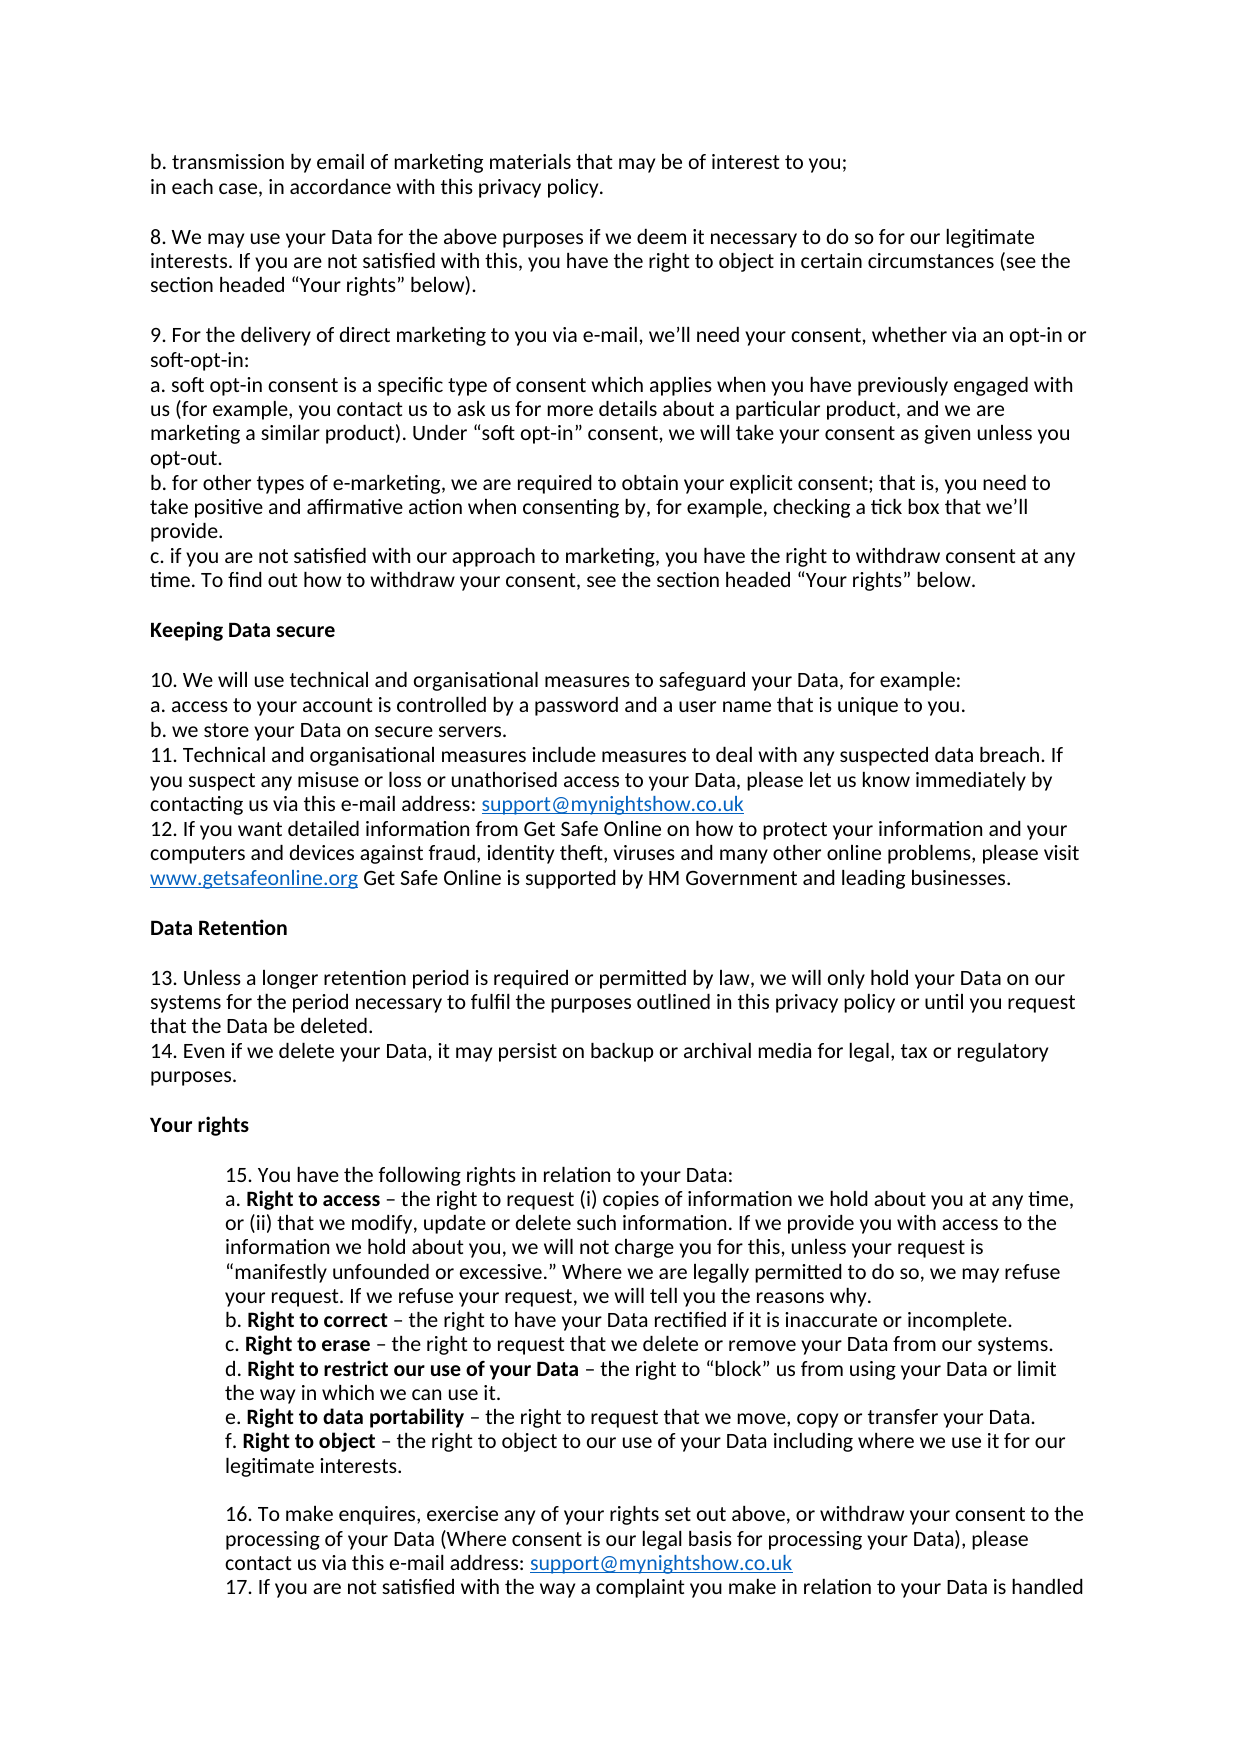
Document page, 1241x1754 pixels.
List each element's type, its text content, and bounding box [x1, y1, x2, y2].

text a. soft opt-in consent is a specific type of consent which applies when you have previously engaged with us (for example, you contact us to ask us for more details about a particular product, and we are marketing a similar product). Under “soft opt-in” consent, we will take your consent as given unless you opt-out. [150, 373, 1090, 470]
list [225, 1575, 1090, 1599]
list e. Right to data portability – the right to request that we move, copy or transfer your Data. [225, 1405, 1090, 1429]
text 14. Even if we delete your Data, it may persist on backup or archival media for legal, tax or regulatory purposes. [150, 1039, 1090, 1088]
list c. Right to erase – the right to request that we delete or remove your Data from our systems. [225, 1332, 1090, 1357]
text b. transmission by email of marketing materials that may be of interest to you; [150, 150, 1090, 174]
list d. Right to restrict our use of your Data – the right to “block” us from using your Data or limit the way in which we can use it. [225, 1357, 1090, 1405]
text a. access to your account is controlled by a password and a user name that is unique to you. [150, 693, 1090, 718]
text Data Retention [150, 916, 1090, 940]
list a. Right to access – the right to request (i) copies of information we hold about you at any time, or (ii) that we modify, update or delete such information. If we provide you with access to the information we hold about you, we will not charge you for this, unless your request is “manifestly unfounded or excessive.” Where we are legally permitted to do so, we may refuse your request. If we refuse your request, we will tell you the reasons why. [225, 1187, 1090, 1308]
text 9. For the delivery of direct marketing to you via e-mail, we’ll need your consent, whether via an opt-in or soft-opt-in: [150, 323, 1090, 372]
text 8. We may use your Data for the above purposes if we deem it necessary to do so for our legitimate interests. If you are not satisfied with this, you have the right to object in certain circumstances (see the section headed “Your rights” below). [150, 225, 1090, 298]
text 10. We will use technical and organisational measures to safeguard your Data, for example: [150, 668, 1090, 693]
text 11. Technical and organisational measures include measures to deal with any suspected data breach. If you suspect any misuse or loss or unathorised access to your Data, please let us know immediately by contacting us via this e-mail address: support@mynightshow.co.uk [150, 743, 1090, 816]
text 13. Unless a longer retention period is required or permitted by law, we will only hold your Data on our systems for the period necessary to fulfil the purposes outlined in this privacy policy or until you request that the Data be deleted. [150, 966, 1090, 1038]
text 12. If you want detailed information from Get Safe Online on how to protect your information and your computers and devices against fraud, identity theft, viruses and many other online problems, please visit www.getsafeonline.org Get Safe Online is supported by HM Government and leading businesses. [150, 817, 1090, 890]
list 16. To make enquires, exercise any of your rights set out above, or withdraw your consent to the processing of your Data (Where consent is our legal basis for processing your Data), please contact us via this e-mail address: support@mynightshow.co.uk [225, 1502, 1090, 1575]
text Your rights [150, 1113, 1090, 1138]
text in each case, in accordance with this privacy policy. [150, 175, 1090, 199]
list b. Right to correct – the right to have your Data rectified if it is inaccurate or incomplete. [225, 1308, 1090, 1332]
list 15. You have the following rights in relation to your Data: [225, 1163, 1090, 1187]
text b. we store your Data on secure servers. [150, 718, 1090, 743]
text c. if you are not satisfied with our approach to marketing, you have the right to withdraw consent at any time. To find out how to withdraw your consent, see the section headed “Your rights” below. [150, 544, 1090, 593]
list f. Right to object – the right to object to our use of your Data including where we use it for our legitimate interests. [225, 1429, 1090, 1478]
text b. for other types of e-marketing, we are required to obtain your explicit consent; that is, you need to take positive and affirmative action when consenting by, for example, checking a tick box that we’ll provide. [150, 471, 1090, 543]
text Keeping Data secure [150, 618, 1090, 643]
